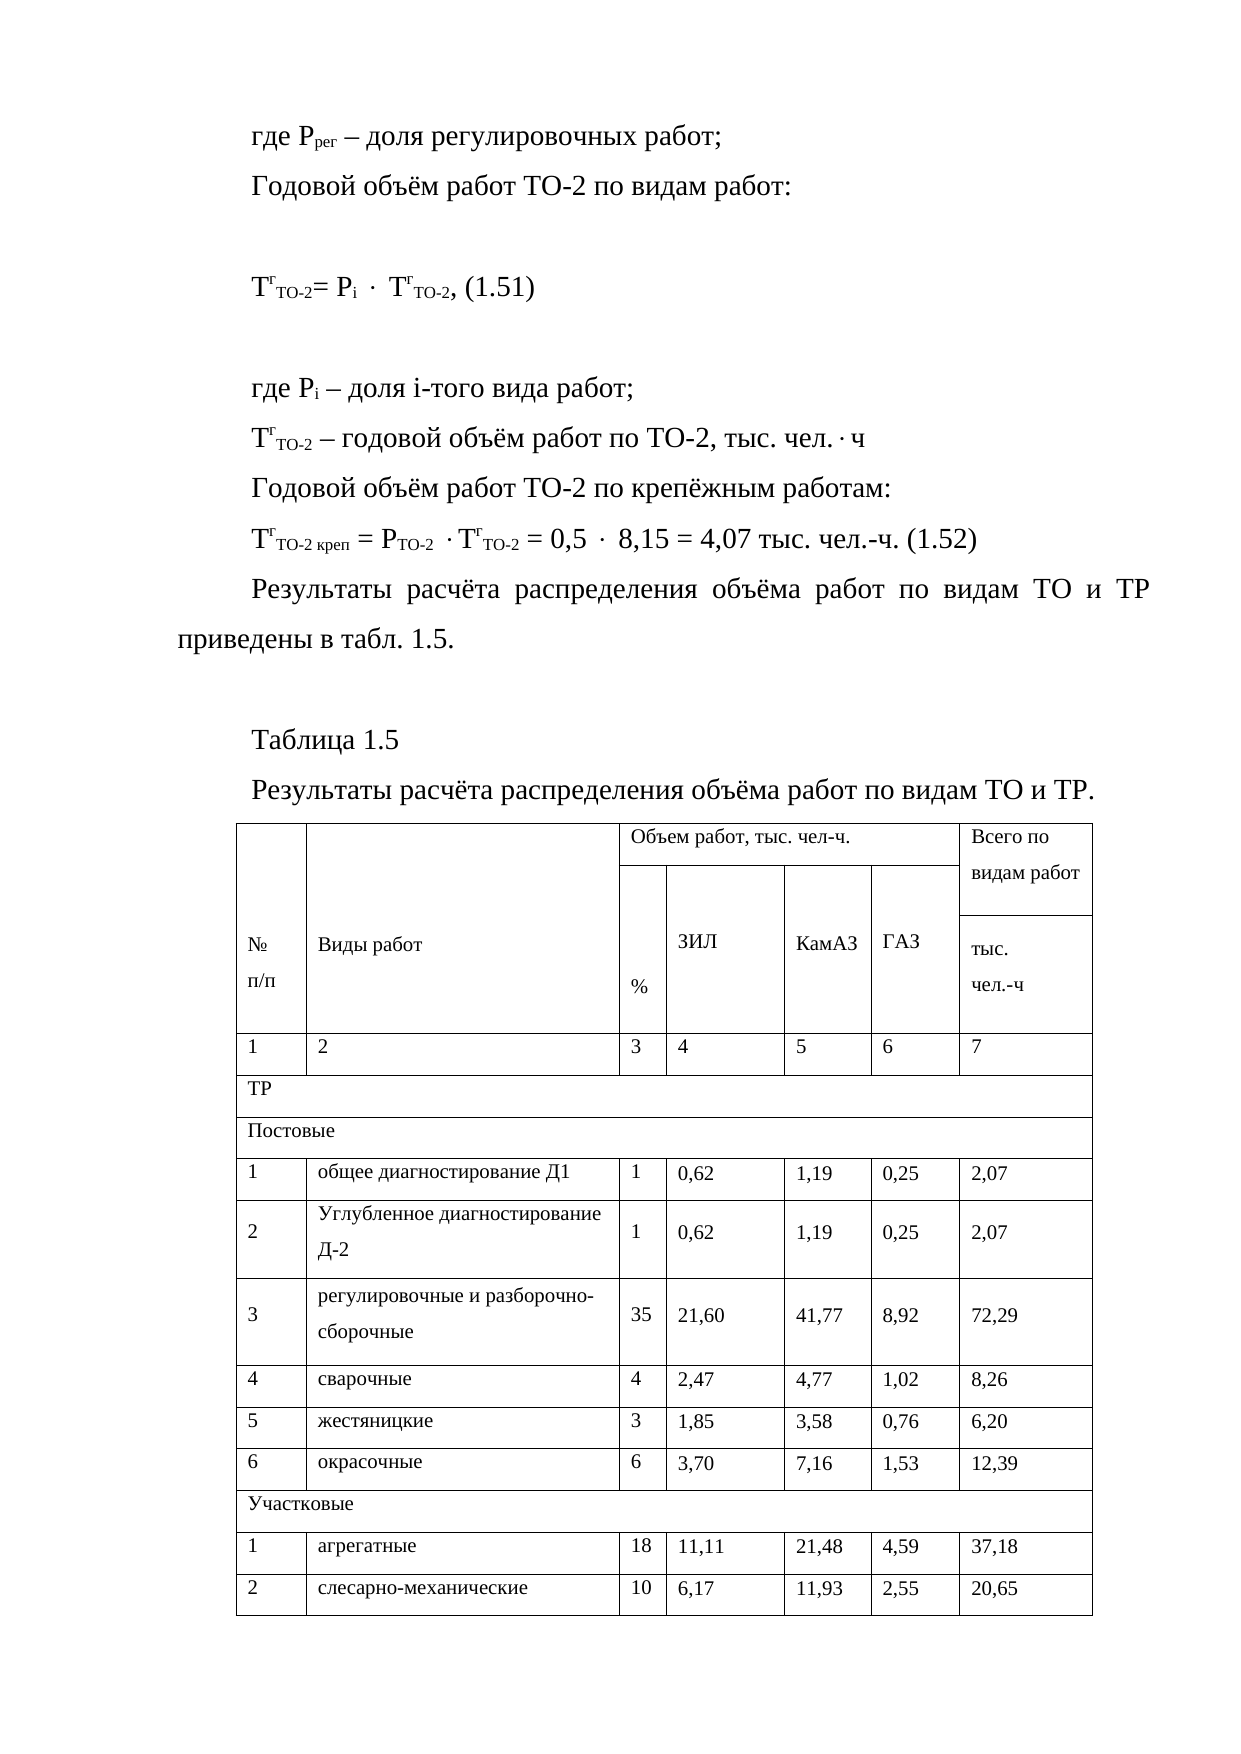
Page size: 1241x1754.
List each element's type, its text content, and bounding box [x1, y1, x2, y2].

table_cell 20,65 [960, 1575, 1092, 1615]
table_cell 1 [620, 1159, 666, 1200]
table_cell 18 [620, 1533, 666, 1574]
table_cell 4 [667, 1034, 784, 1075]
table_cell Участковые [237, 1491, 1092, 1532]
table_cell 35 [620, 1279, 666, 1365]
table_cell 21,48 [785, 1533, 871, 1574]
table_cell 1,85 [667, 1408, 784, 1448]
table_cell 3,70 [667, 1449, 784, 1490]
table_cell 2 [237, 1201, 306, 1278]
table_cell окрасочные [307, 1449, 619, 1490]
table_cell 1 [620, 1201, 666, 1278]
table_cell 2 [307, 1034, 619, 1075]
table_cell 72,29 [960, 1279, 1092, 1365]
text Таблица 1.5 [177, 722, 1152, 756]
table_cell 2,47 [667, 1366, 784, 1407]
table_cell 4 [237, 1366, 306, 1407]
table_cell 7 [960, 1034, 1092, 1075]
table_cell Углубленное диагностирование Д-2 [307, 1201, 619, 1278]
text где Рi – доля i-того вида работ; [177, 370, 1152, 403]
table_cell КамАЗ [785, 866, 871, 1033]
table_cell 1 [237, 1533, 306, 1574]
table_cell 6 [620, 1449, 666, 1490]
table_cell 4,77 [785, 1366, 871, 1407]
table_cell ТР [237, 1076, 1092, 1117]
table_cell 3,58 [785, 1408, 871, 1448]
table_cell 11,93 [785, 1575, 871, 1615]
table_cell 4,59 [872, 1533, 959, 1574]
table_cell ЗИЛ [667, 866, 784, 1033]
table_header № п/п [237, 824, 306, 1033]
text Результаты расчёта распределения объёма работ по видам ТО и ТР. [177, 772, 1152, 806]
table_cell 6,17 [667, 1575, 784, 1615]
table_cell 10 [620, 1575, 666, 1615]
text Годовой объём работ ТО-2 по видам работ: [177, 168, 1152, 202]
table_cell 0,62 [667, 1201, 784, 1278]
table_cell 7,16 [785, 1449, 871, 1490]
table_header Виды работ [307, 824, 619, 1033]
table_cell 1,19 [785, 1201, 871, 1278]
text Результаты расчёта распределения объёма работ по видам ТО и ТР приведены в табл. 1.5. [177, 571, 1152, 655]
table_cell 3 [620, 1408, 666, 1448]
table_cell 0,25 [872, 1201, 959, 1278]
table_cell общее диагностирование Д1 [307, 1159, 619, 1200]
table_cell 1,02 [872, 1366, 959, 1407]
table_cell сварочные [307, 1366, 619, 1407]
table_cell 2,07 [960, 1159, 1092, 1200]
table_cell 12,39 [960, 1449, 1092, 1490]
table_cell 6 [872, 1034, 959, 1075]
text ТгТО-2= Рi ТгТО-2, (1.51) [177, 269, 1152, 303]
table_cell тыс. чел.-ч [960, 916, 1092, 1033]
text ТгТО-2 креп = РТО-2 ТгТО-2 = 0,5 8,15 = 4,07 тыс. чел.-ч. (1.52) [177, 521, 1152, 554]
table_cell 2,07 [960, 1201, 1092, 1278]
table_cell 1 [237, 1159, 306, 1200]
text где Ррег – доля регулировочных работ; [177, 118, 1152, 152]
table_cell жестяницкие [307, 1408, 619, 1448]
table_cell 1 [237, 1034, 306, 1075]
table_cell 11,11 [667, 1533, 784, 1574]
table_cell 0,62 [667, 1159, 784, 1200]
table_cell 4 [620, 1366, 666, 1407]
table_cell 6,20 [960, 1408, 1092, 1448]
table_cell 6 [237, 1449, 306, 1490]
table_cell 2 [237, 1575, 306, 1615]
table_cell % [620, 866, 666, 1033]
table_cell 2,55 [872, 1575, 959, 1615]
table_cell 0,25 [872, 1159, 959, 1200]
table_cell 41,77 [785, 1279, 871, 1365]
table_cell ГАЗ [872, 866, 959, 1033]
table_cell 8,26 [960, 1366, 1092, 1407]
table_cell 5 [237, 1408, 306, 1448]
table_cell регулировочные и разборочно-сборочные [307, 1279, 619, 1365]
table_cell 3 [620, 1034, 666, 1075]
table_cell агрегатные [307, 1533, 619, 1574]
table_cell 21,60 [667, 1279, 784, 1365]
table_cell 3 [237, 1279, 306, 1365]
table_header Объем работ, тыс. чел-ч. [620, 824, 959, 864]
table_cell 1,53 [872, 1449, 959, 1490]
table_cell 37,18 [960, 1533, 1092, 1574]
text ТгТО-2 – годовой объём работ по ТО-2, тыс. чел.ч [177, 420, 1152, 454]
table_cell слесарно-механические [307, 1575, 619, 1615]
table_cell 0,76 [872, 1408, 959, 1448]
table_cell 5 [785, 1034, 871, 1075]
table_cell 1,19 [785, 1159, 871, 1200]
table_cell Постовые [237, 1118, 1092, 1158]
table_cell 8,92 [872, 1279, 959, 1365]
text Годовой объём работ ТО-2 по крепёжным работам: [177, 471, 1152, 504]
table_header Всего по видам работ [960, 824, 1092, 915]
